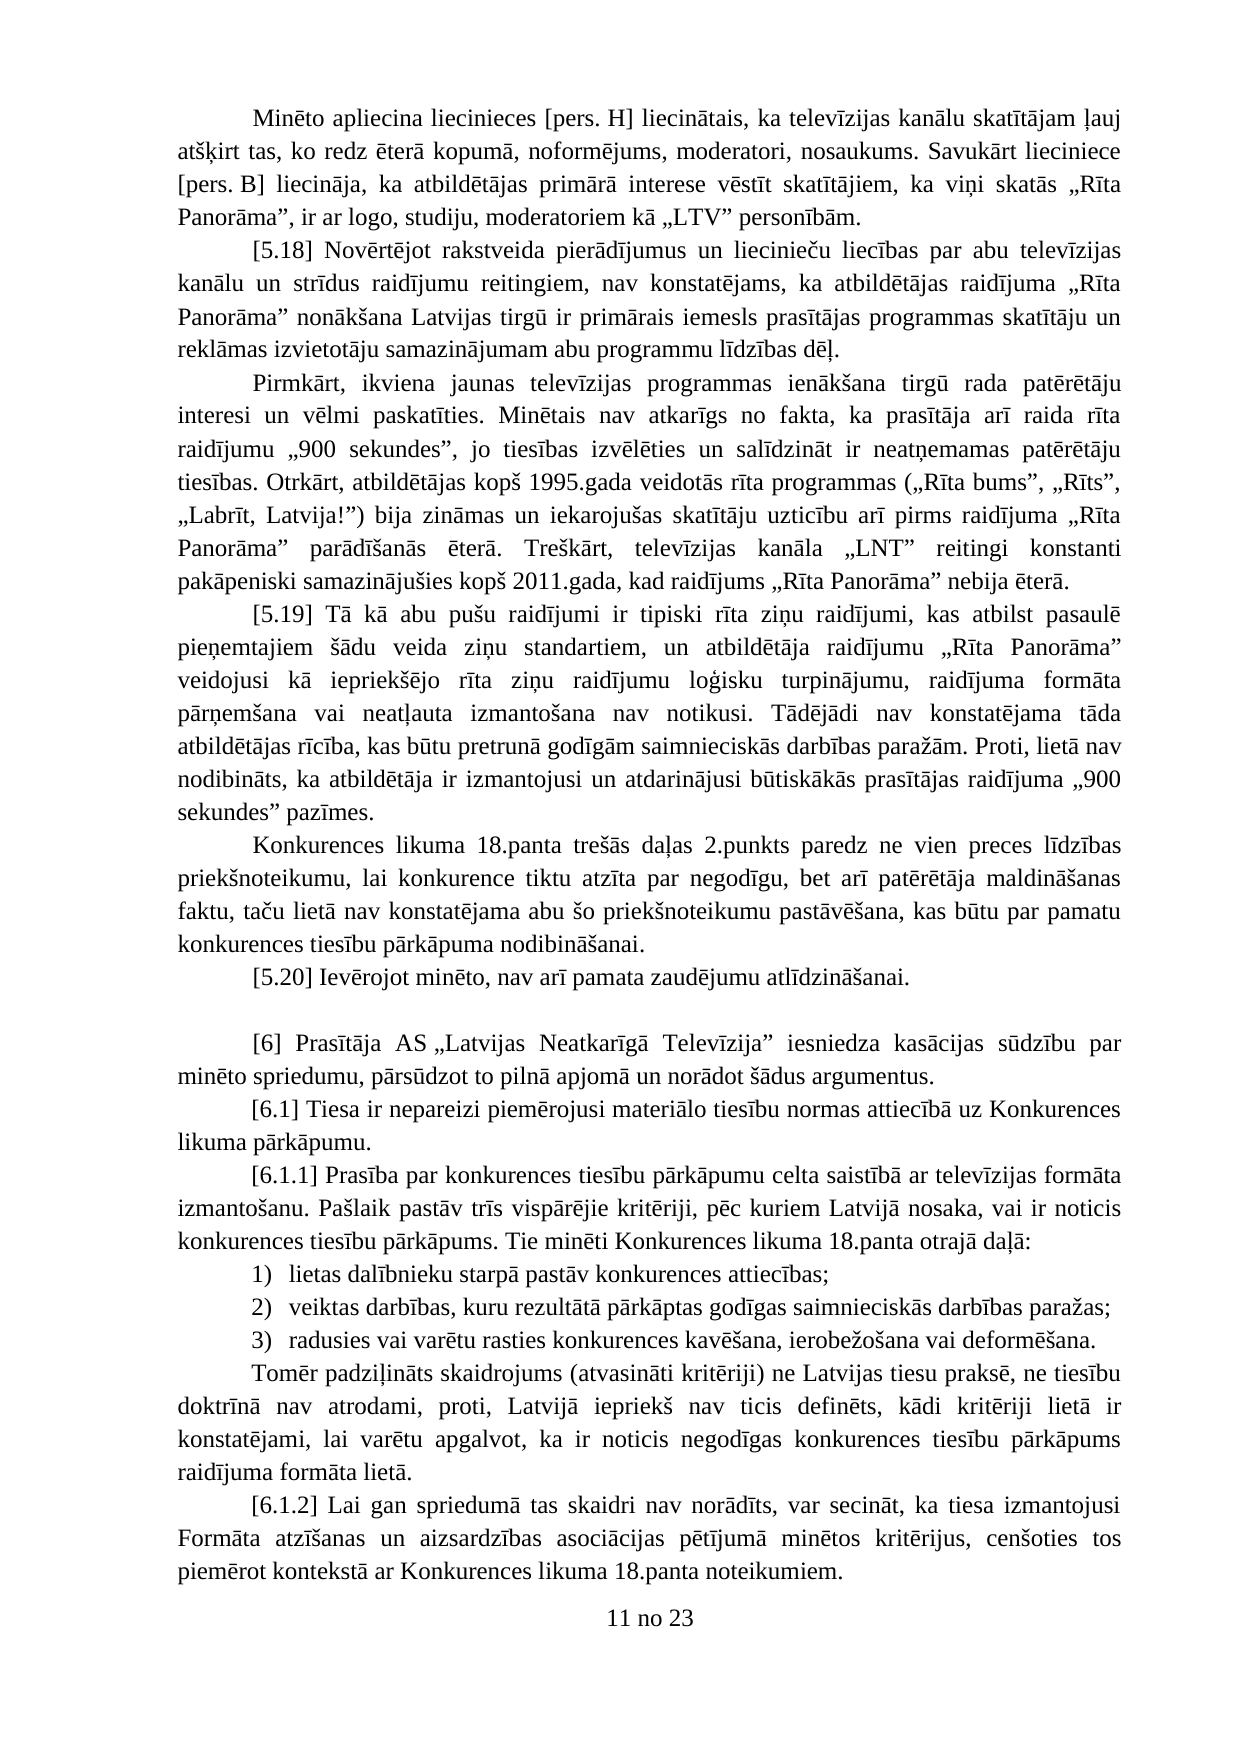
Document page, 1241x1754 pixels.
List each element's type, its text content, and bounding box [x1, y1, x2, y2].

list lietas dalībnieku starpā pastāv konkurences attiecības; [251, 1259, 1122, 1288]
text [5.20] Ievērojot minēto, nav arī pamata zaudējumu atlīdzināšanai. [177, 962, 1122, 991]
text Tomēr padziļināts skaidrojums (atvasināti kritēriji) ne Latvijas tiesu praksē, ne tiesību doktrīnā nav atrodami, proti, Latvijā iepriekš nav ticis definēts, kādi kritēriji lietā ir konstatējami, lai varētu apgalvot, ka ir noticis negodīgas konkurences tiesību pārkāpums raidījuma formāta lietā. [177, 1358, 1122, 1486]
text Minēto apliecina liecinieces [pers. H] liecinātais, ka televīzijas kanālu skatītājam ļauj atšķirt tas, ko redz ēterā kopumā, noformējums, moderatori, nosaukums. Savukārt lieciniece [pers. B] liecināja, ka atbildētājas primārā interese vēstīt skatītājiem, ka viņi skatās „Rīta Panorāma”, ir ar logo, studiju, moderatoriem kā „LTV” personībām. [177, 103, 1122, 231]
text [6] Prasītāja AS „Latvijas Neatkarīgā Televīzija” iesniedza kasācijas sūdzību par minēto spriedumu, pārsūdzot to pilnā apjomā un norādot šādus argumentus. [177, 1028, 1122, 1090]
text [5.19] Tā kā abu pušu raidījumi ir tipiski rīta ziņu raidījumi, kas atbilst pasaulē pieņemtajiem šādu veida ziņu standartiem, un atbildētāja raidījumu „Rīta Panorāma” veidojusi kā iepriekšējo rīta ziņu raidījumu loģisku turpinājumu, raidījuma formāta pārņemšana vai neatļauta izmantošana nav notikusi. Tādējādi nav konstatējama tāda atbildētājas rīcība, kas būtu pretrunā godīgām saimnieciskās darbības paražām. Proti, lietā nav nodibināts, ka atbildētāja ir izmantojusi un atdarinājusi būtiskākās prasītājas raidījuma „900 sekundes” pazīmes. [177, 599, 1122, 826]
text [6.1] Tiesa ir nepareizi piemērojusi materiālo tiesību normas attiecībā uz Konkurences likuma pārkāpumu. [177, 1094, 1122, 1156]
text [6.1.2] Lai gan spriedumā tas skaidri nav norādīts, var secināt, ka tiesa izmantojusi Formāta atzīšanas un aizsardzības asociācijas pētījumā minētos kritērijus, cenšoties tos piemērot kontekstā ar Konkurences likuma 18.panta noteikumiem. [177, 1490, 1122, 1585]
text [5.18] Novērtējot rakstveida pierādījumus un liecinieču liecības par abu televīzijas kanālu un strīdus raidījumu reitingiem, nav konstatējams, ka atbildētājas raidījuma „Rīta Panorāma” nonākšana Latvijas tirgū ir primārais iemesls prasītājas programmas skatītāju un reklāmas izvietotāju samazinājumam abu programmu līdzības dēļ. [177, 236, 1122, 363]
list veiktas darbības, kuru rezultātā pārkāptas godīgas saimnieciskās darbības paražas; [251, 1292, 1122, 1321]
text Konkurences likuma 18.panta trešās daļas 2.punkts paredz ne vien preces līdzības priekšnoteikumu, lai konkurence tiktu atzīta par negodīgu, bet arī patērētāja maldināšanas faktu, taču lietā nav konstatējama abu šo priekšnoteikumu pastāvēšana, kas būtu par pamatu konkurences tiesību pārkāpuma nodibināšanai. [177, 830, 1122, 958]
text [6.1.1] Prasība par konkurences tiesību pārkāpumu celta saistībā ar televīzijas formāta izmantošanu. Pašlaik pastāv trīs vispārējie kritēriji, pēc kuriem Latvijā nosaka, vai ir noticis konkurences tiesību pārkāpums. Tie minēti Konkurences likuma 18.panta otrajā daļā: [177, 1160, 1122, 1255]
text Pirmkārt, ikviena jaunas televīzijas programmas ienākšana tirgū rada patērētāju interesi un vēlmi paskatīties. Minētais nav atkarīgs no fakta, ka prasītāja arī raida rīta raidījumu „900 sekundes”, jo tiesības izvēlēties un salīdzināt ir neatņemamas patērētāju tiesības. Otrkārt, atbildētājas kopš 1995.gada veidotās rīta programmas („Rīta bums”, „Rīts”, „Labrīt, Latvija!”) bija zināmas un iekarojušas skatītāju uzticību arī pirms raidījuma „Rīta Panorāma” parādīšanās ēterā. Treškārt, televīzijas kanāla „LNT” reitingi konstanti pakāpeniski samazinājušies kopš 2011.gada, kad raidījums „Rīta Panorāma” nebija ēterā. [177, 368, 1122, 594]
list radusies vai varētu rasties konkurences kavēšana, ierobežošana vai deformēšana. [251, 1325, 1122, 1354]
